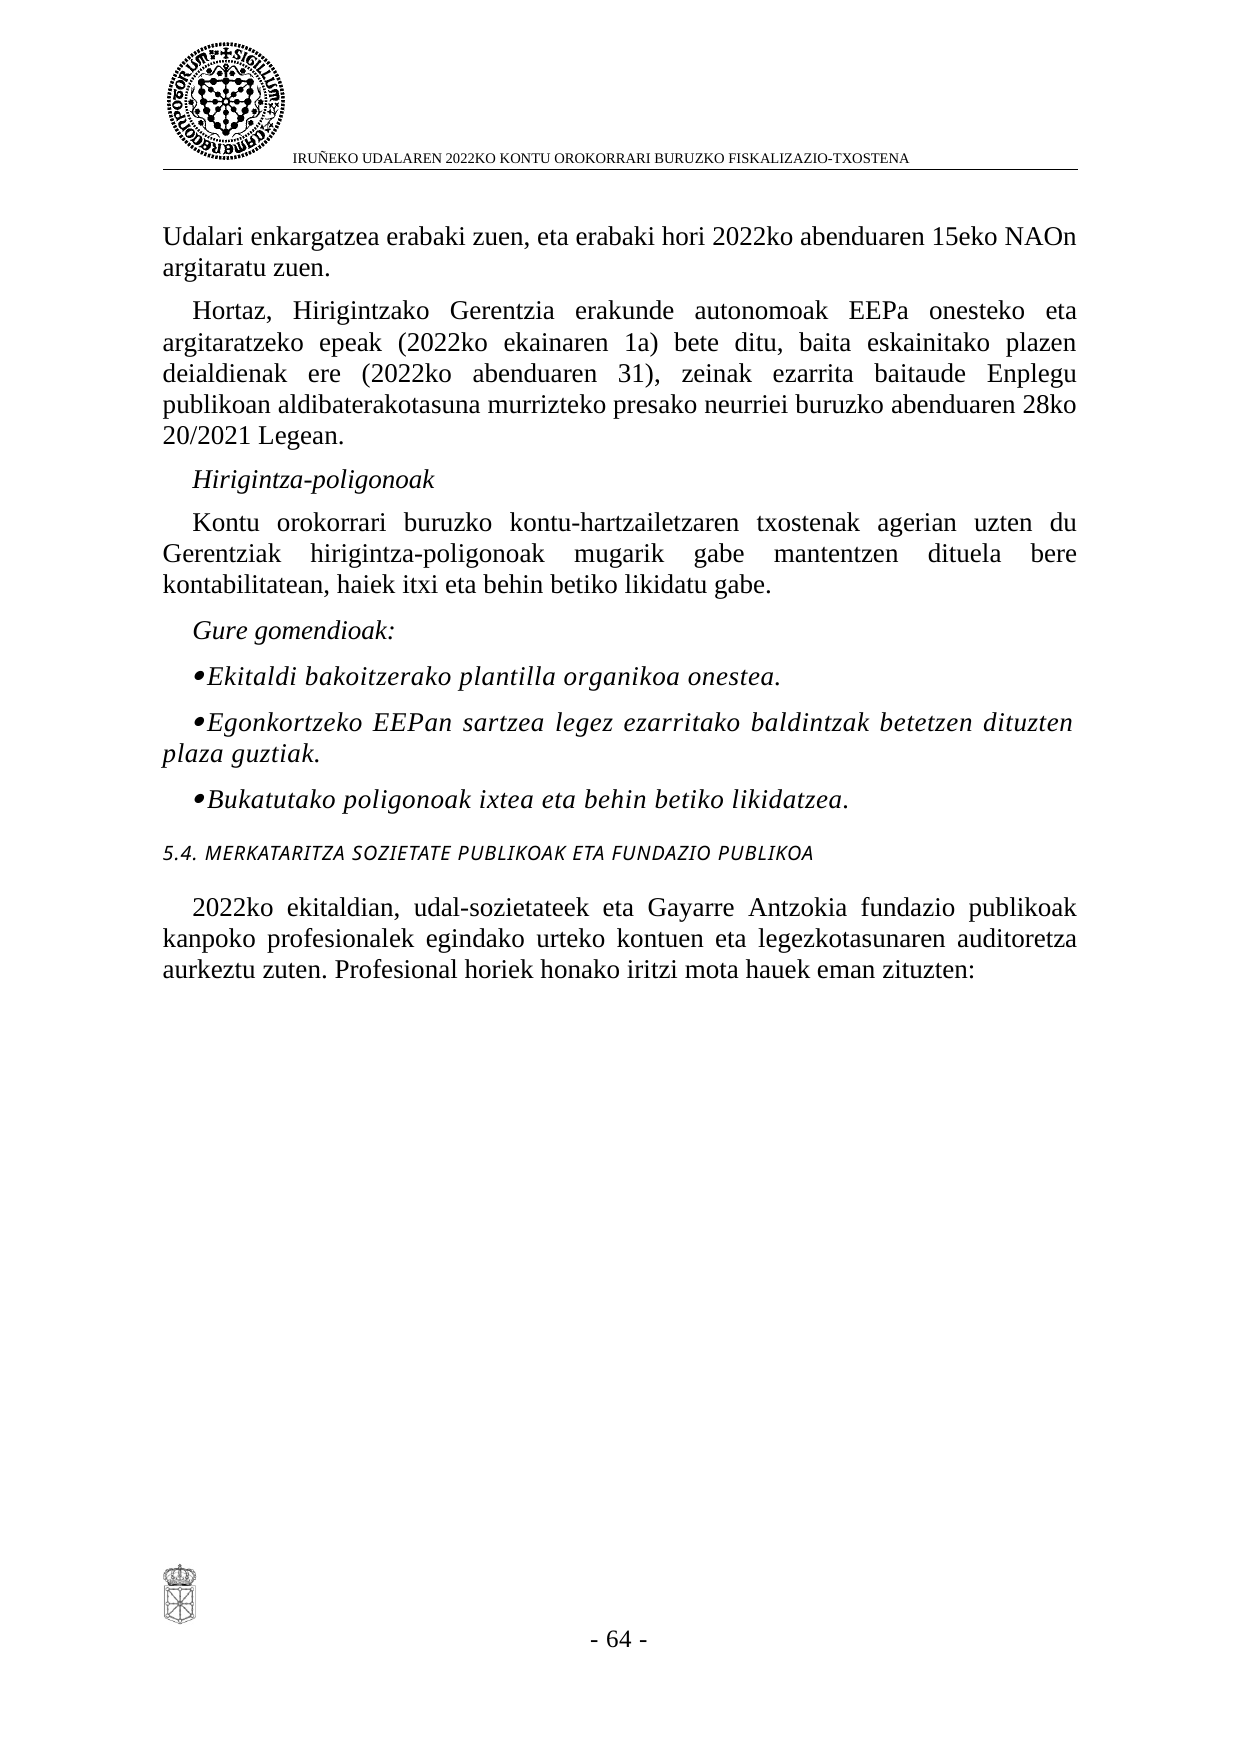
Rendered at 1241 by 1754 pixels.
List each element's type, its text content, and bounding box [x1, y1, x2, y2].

text Kontu orokorrari buruzko kontu-hartzailetzaren txostenak agerian uzten du Gerentziak hirigintza-poligonoak mugarik gabe mantentzen dituela bere kontabilitatean, haiek itxi eta behin betiko likidatu gabe. [162, 506, 1078, 600]
text Hortaz, Hirigintzako Gerentzia erakunde autonomoak EEPa onesteko eta argitaratzeko epeak (2022ko ekainaren 1a) bete ditu, baita eskainitako plazen deialdienak ere (2022ko abenduaren 31), zeinak ezarrita baitaude Enplegu publikoan aldibaterakotasuna murrizteko presako neurriei buruzko abenduaren 28ko 20/2021 Legean. [162, 294, 1078, 450]
text 5.4. Merkataritza sozietate publikoak eta fundazio publikoa [162, 839, 1078, 866]
list Ekitaldi bakoitzerako plantilla organikoa onestea. [162, 660, 1078, 691]
text Gure gomendioak: [162, 614, 1078, 646]
picture [162, 38, 289, 164]
text 2022ko ekitaldian, udal-sozietateek eta Gayarre Antzokia fundazio publikoak kanpoko profesionalek egindako urteko kontuen eta legezkotasunaren auditoretza aurkeztu zuten. Profesional horiek honako iritzi mota hauek eman zituzten: [162, 891, 1078, 984]
text Hirigintza-poligonoak [162, 463, 1078, 494]
list Bukatutako poligonoak ixtea eta behin betiko likidatzea. [162, 783, 1078, 814]
picture [162, 1563, 197, 1625]
list Egonkortzeko EEPan sartzea legez ezarritako baldintzak betetzen dituzten plaza guztiak. [162, 706, 1078, 768]
